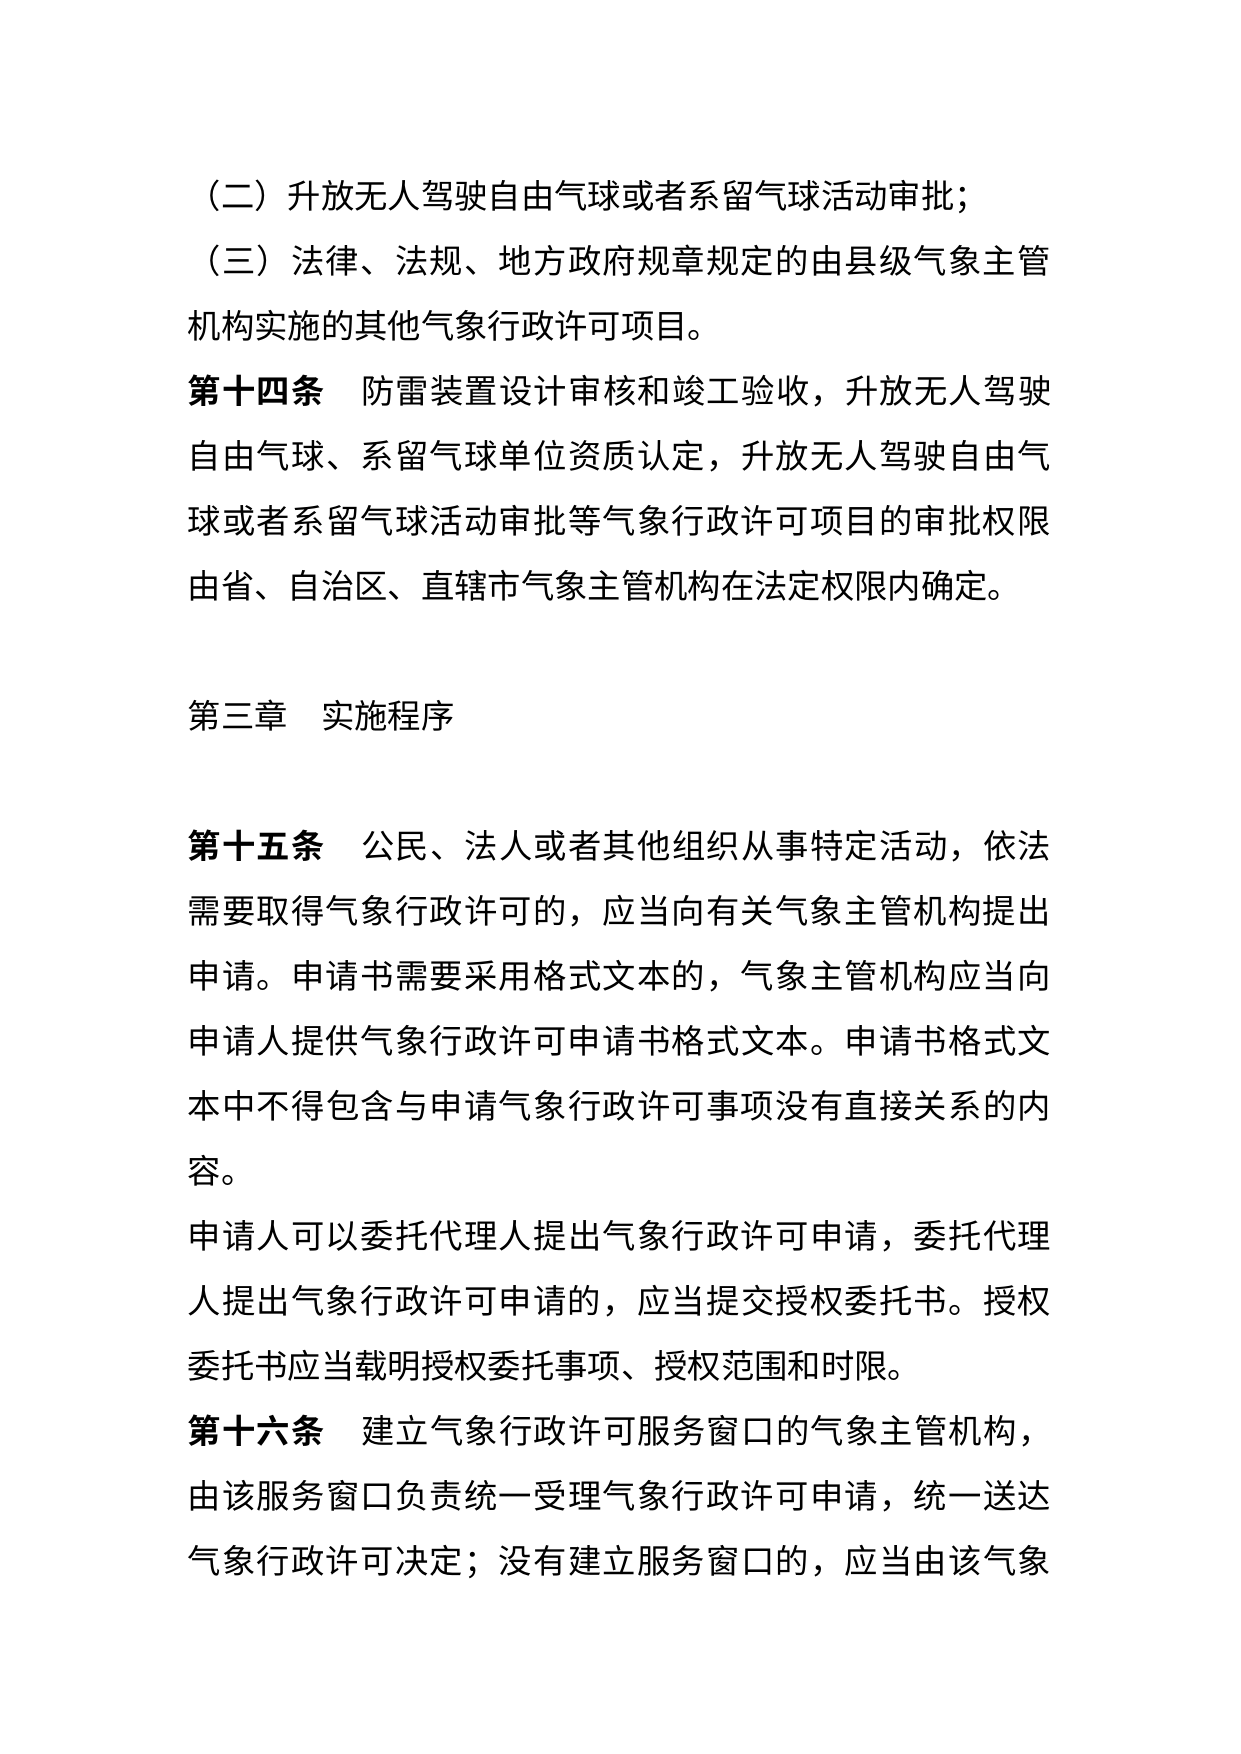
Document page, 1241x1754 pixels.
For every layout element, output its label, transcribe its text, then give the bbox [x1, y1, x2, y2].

text （二）升放无人驾驶自由气球或者系留气球活动审批； [187, 162, 1053, 227]
text 第十五条 公民、法人或者其他组织从事特定活动，依法需要取得气象行政许可的，应当向有关气象主管机构提出申请。申请书需要采用格式文本的，气象主管机构应当向申请人提供气象行政许可申请书格式文本。申请书格式文本中不得包含与申请气象行政许可事项没有直接关系的内容。 [187, 812, 1053, 1202]
text （三）法律、法规、地方政府规章规定的由县级气象主管机构实施的其他气象行政许可项目。 [187, 227, 1053, 357]
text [187, 1397, 1053, 1592]
text 申请人可以委托代理人提出气象行政许可申请，委托代理人提出气象行政许可申请的，应当提交授权委托书。授权委托书应当载明授权委托事项、授权范围和时限。 [187, 1202, 1053, 1397]
text 第十四条 防雷装置设计审核和竣工验收，升放无人驾驶自由气球、系留气球单位资质认定，升放无人驾驶自由气球或者系留气球活动审批等气象行政许可项目的审批权限，由省、自治区、直辖市气象主管机构在法定权限内确定。 [187, 357, 1053, 617]
text 第三章 实施程序 [187, 682, 1053, 747]
